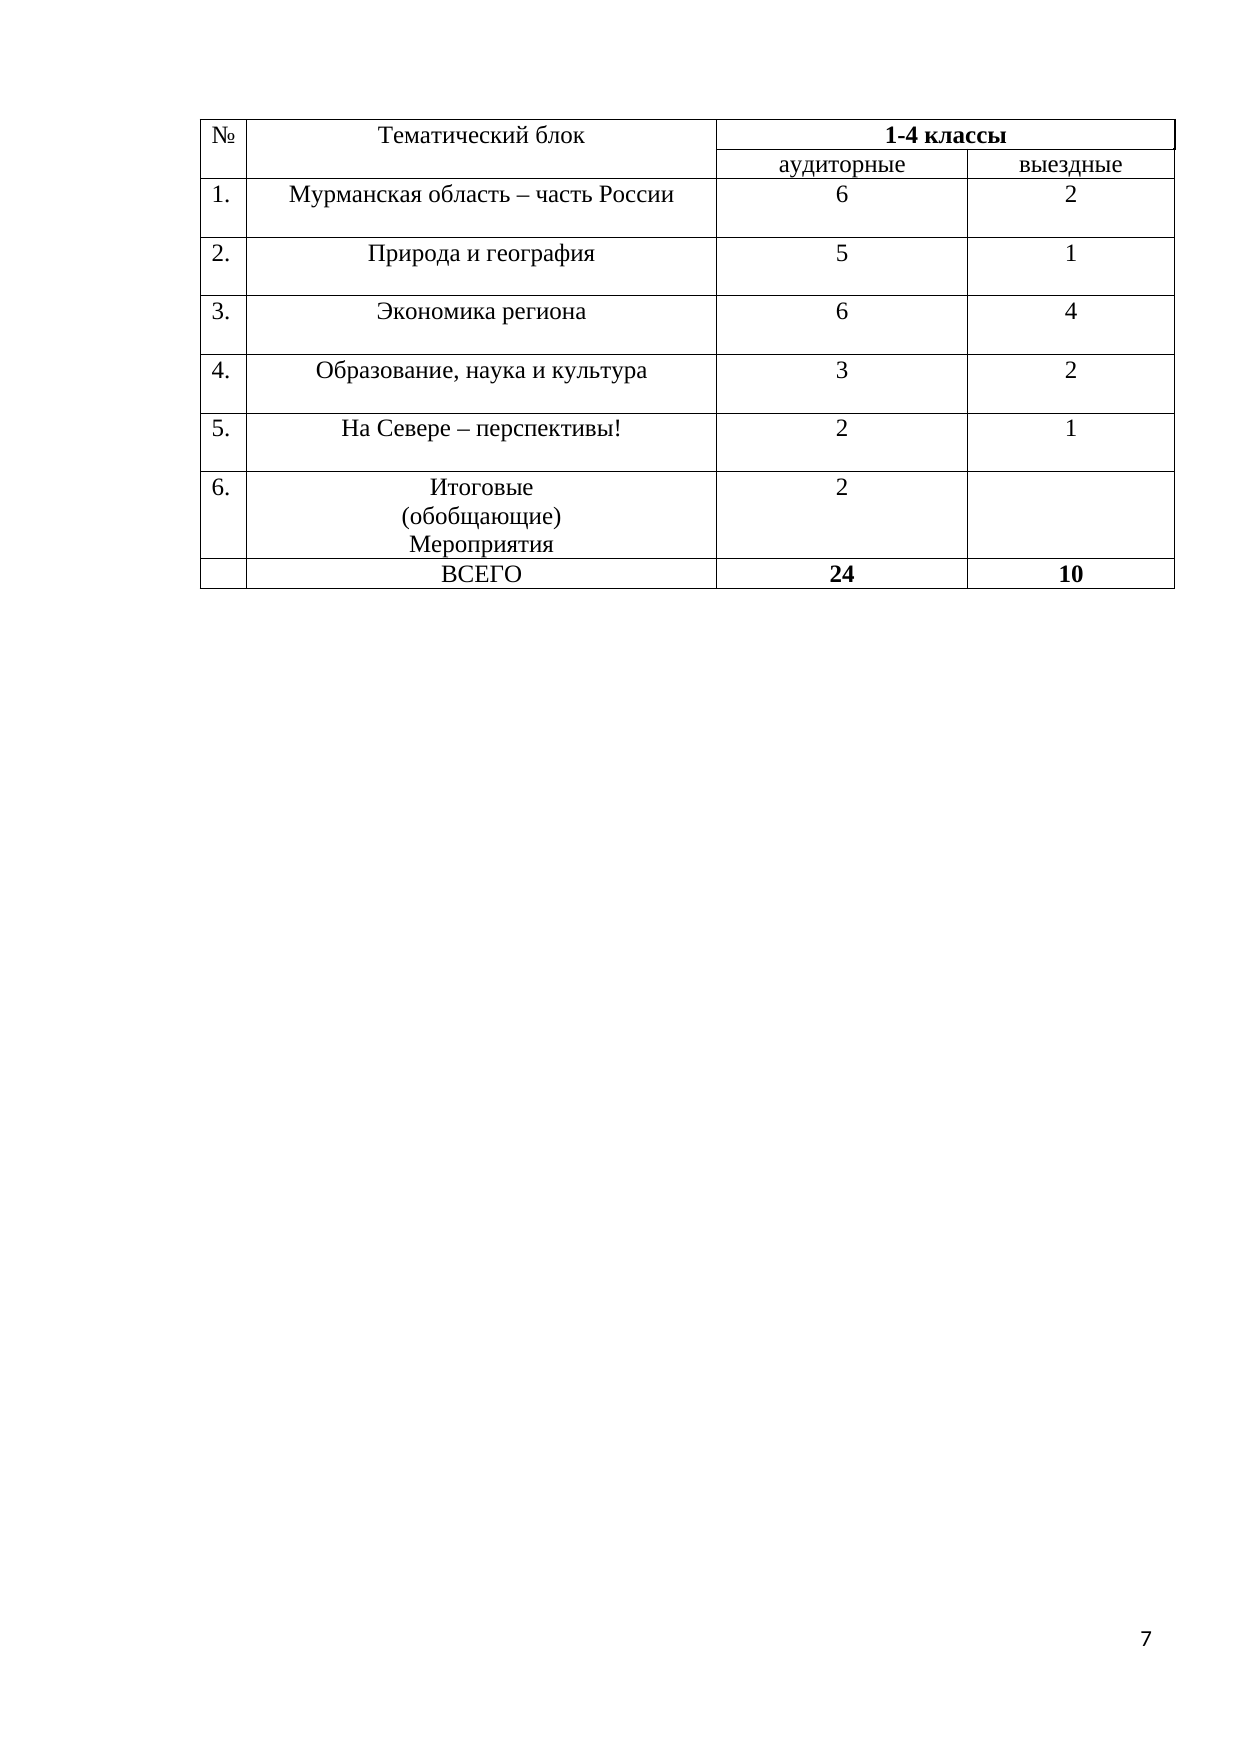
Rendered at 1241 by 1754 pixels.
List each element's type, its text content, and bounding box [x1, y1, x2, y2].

table_cell 24 [717, 559, 967, 588]
table_cell Мурманская область – часть России [247, 179, 716, 237]
table_cell 1 [968, 238, 1174, 295]
table_cell 2 [968, 355, 1174, 412]
table_cell 2 [717, 472, 967, 558]
table_header 1-4 классы [717, 120, 1174, 148]
table_cell Экономика региона [247, 296, 716, 354]
table_cell 5 [717, 238, 967, 295]
table_cell 2 [717, 414, 967, 471]
table_cell [201, 296, 246, 354]
table_cell 3 [717, 355, 967, 412]
table_cell На Севере – перспективы! [247, 414, 716, 471]
table_cell [201, 355, 246, 412]
table_header Тематический блок [247, 120, 716, 178]
table_cell 6 [717, 296, 967, 354]
table_cell Образование, наука и культура [247, 355, 716, 412]
table_cell Итоговые (обобщающие) Мероприятия [247, 472, 716, 558]
table_cell ВСЕГО [247, 559, 716, 588]
table_cell [201, 472, 246, 558]
table_cell выездные [968, 150, 1174, 178]
table_cell 6 [717, 179, 967, 237]
table_cell 1 [968, 414, 1174, 471]
table_cell [201, 559, 246, 588]
table_cell [201, 414, 246, 471]
table_cell Природа и география [247, 238, 716, 295]
table_cell 4 [968, 296, 1174, 354]
table_cell [968, 472, 1174, 558]
table_cell [201, 179, 246, 237]
table_cell [201, 238, 246, 295]
table_cell 2 [968, 179, 1174, 237]
table_cell 10 [968, 559, 1174, 588]
table_header № [201, 120, 246, 178]
table_cell аудиторные [717, 150, 967, 178]
